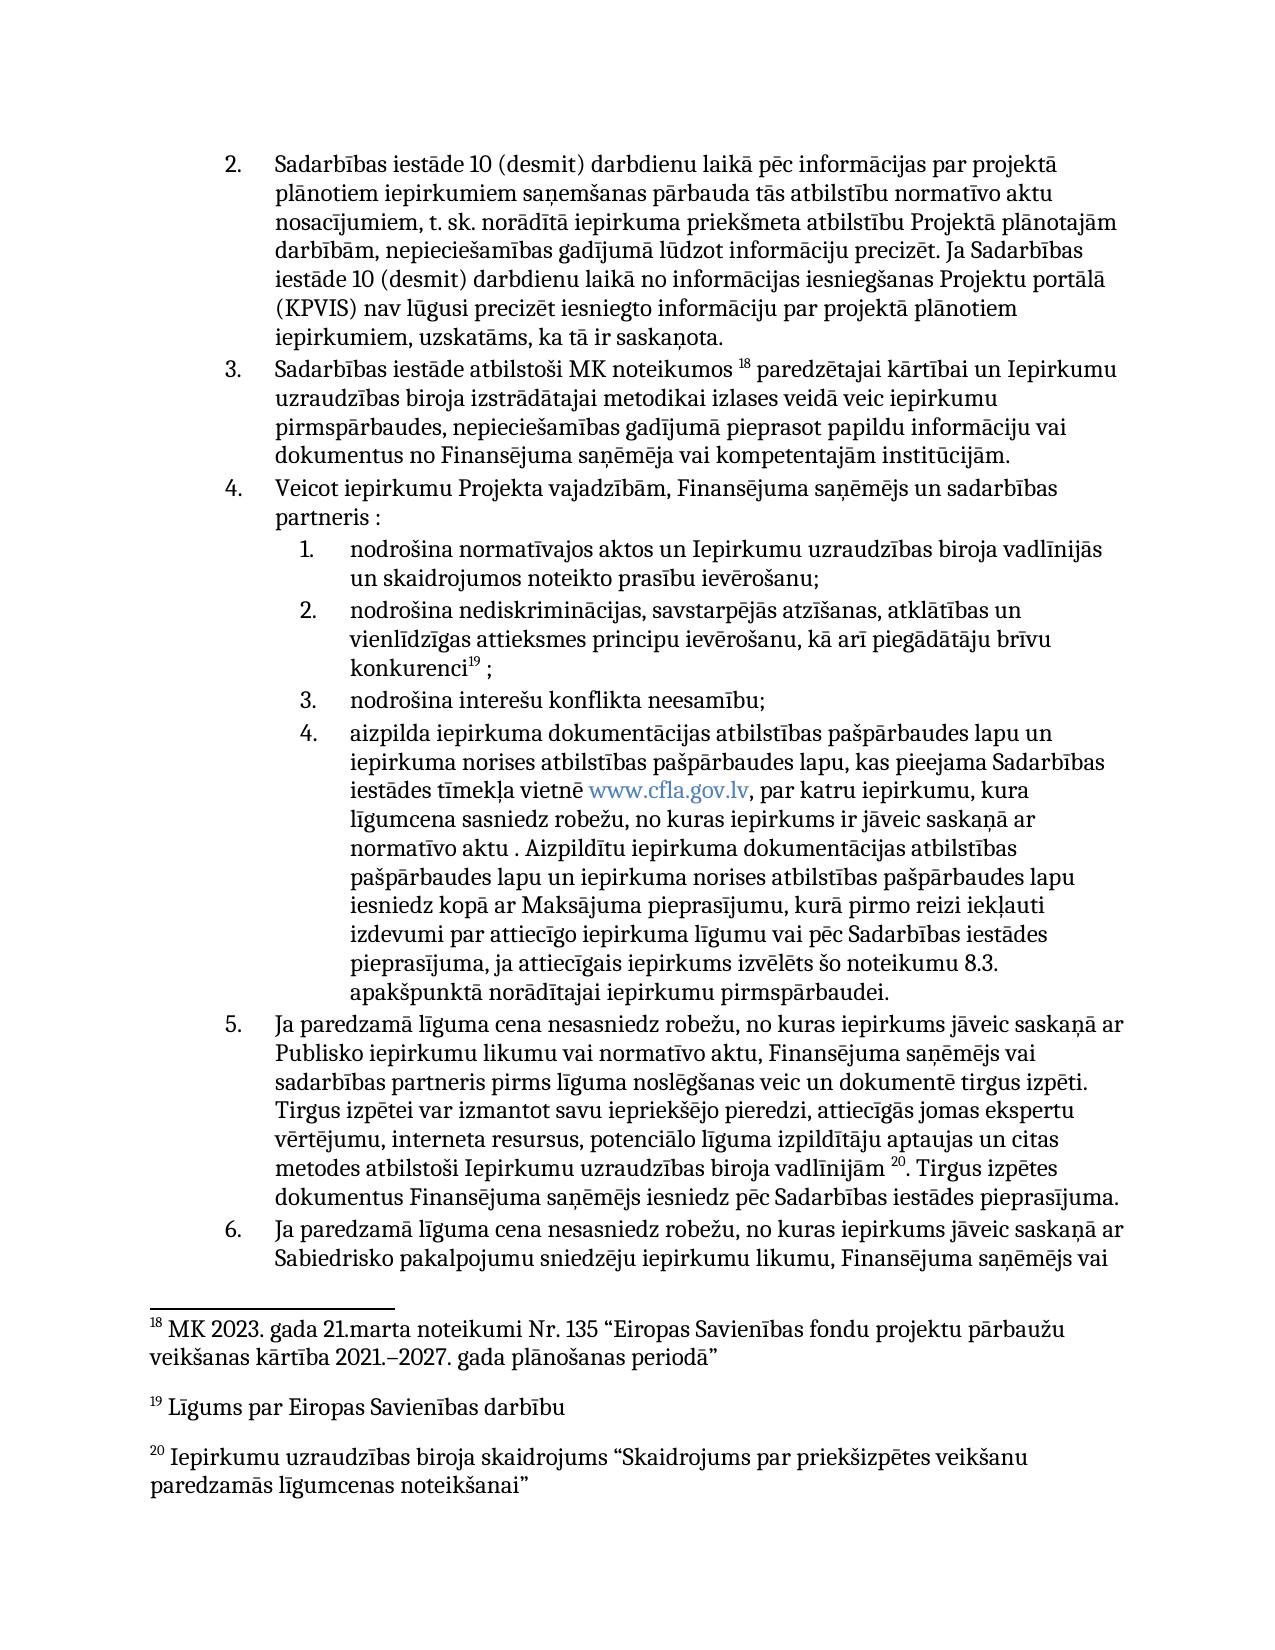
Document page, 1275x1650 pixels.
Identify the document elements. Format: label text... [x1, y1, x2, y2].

list Ja paredzamā līguma cena nesasniedz robežu, no kuras iepirkums jāveic saskaņā ar Publisko iepirkumu likumu vai normatīvo aktu, Finansējuma saņēmējs vai sadarbības partneris pirms līguma noslēgšanas veic un dokumentē tirgus izpēti. Tirgus izpētei var izmantot savu iepriekšējo pieredzi, attiecīgās jomas ekspertu vērtējumu, interneta resursus, potenciālo līguma izpildītāju aptaujas un citas metodes atbilstoši Iepirkumu uzraudzības biroja vadlīnijām . Tirgus izpētes dokumentus Finansējuma saņēmējs iesniedz pēc Sadarbības iestādes pieprasījuma. [225, 1010, 1125, 1211]
list nodrošina nediskriminācijas, savstarpējās atzīšanas, atklātības un vienlīdzīgas attieksmes principu ievērošanu, kā arī piegādātāju brīvu konkurenci ; [300, 596, 1125, 682]
list Veicot iepirkumu Projekta vajadzībām, Finansējuma saņēmējs un sadarbības partneris : [225, 474, 1125, 531]
list nodrošina interešu konflikta neesamību; [300, 686, 1125, 715]
list Sadarbības iestāde atbilstoši MK noteikumos paredzētajai kārtībai un Iepirkumu uzraudzības biroja izstrādātajai metodikai izlases veidā veic iepirkumu pirmspārbaudes, nepieciešamības gadījumā pieprasot papildu informāciju vai dokumentus no Finansējuma saņēmēja vai kompetentajām institūcijām. [225, 355, 1125, 470]
list nodrošina normatīvajos aktos un Iepirkumu uzraudzības biroja vadlīnijās un skaidrojumos noteikto prasību ievērošanu; [300, 535, 1125, 592]
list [225, 1215, 1125, 1272]
list Sadarbības iestāde 10 (desmit) darbdienu laikā pēc informācijas par projektā plānotiem iepirkumiem saņemšanas pārbauda tās atbilstību normatīvo aktu nosacījumiem, t. sk. norādītā iepirkuma priekšmeta atbilstību Projektā plānotajām darbībām, nepieciešamības gadījumā lūdzot informāciju precizēt. Ja Sadarbības iestāde 10 (desmit) darbdienu laikā no informācijas iesniegšanas Projektu portālā (KPVIS) nav lūgusi precizēt iesniegto informāciju par projektā plānotiem iepirkumiem, uzskatāms, ka tā ir saskaņota. [225, 150, 1125, 351]
list aizpilda iepirkuma dokumentācijas atbilstības pašpārbaudes lapu un iepirkuma norises atbilstības pašpārbaudes lapu, kas pieejama Sadarbības iestādes tīmekļa vietnē www.cfla.gov.lv, par katru iepirkumu, kura līgumcena sasniedz robežu, no kuras iepirkums ir jāveic saskaņā ar normatīvo aktu . Aizpildītu iepirkuma dokumentācijas atbilstības pašpārbaudes lapu un iepirkuma norises atbilstības pašpārbaudes lapu iesniedz kopā ar Maksājuma pieprasījumu, kurā pirmo reizi iekļauti izdevumi par attiecīgo iepirkuma līgumu vai pēc Sadarbības iestādes pieprasījuma, ja attiecīgais iepirkums izvēlēts šo noteikumu 8.3. apakšpunktā norādītajai iepirkumu pirmspārbaudei. [300, 719, 1125, 1006]
